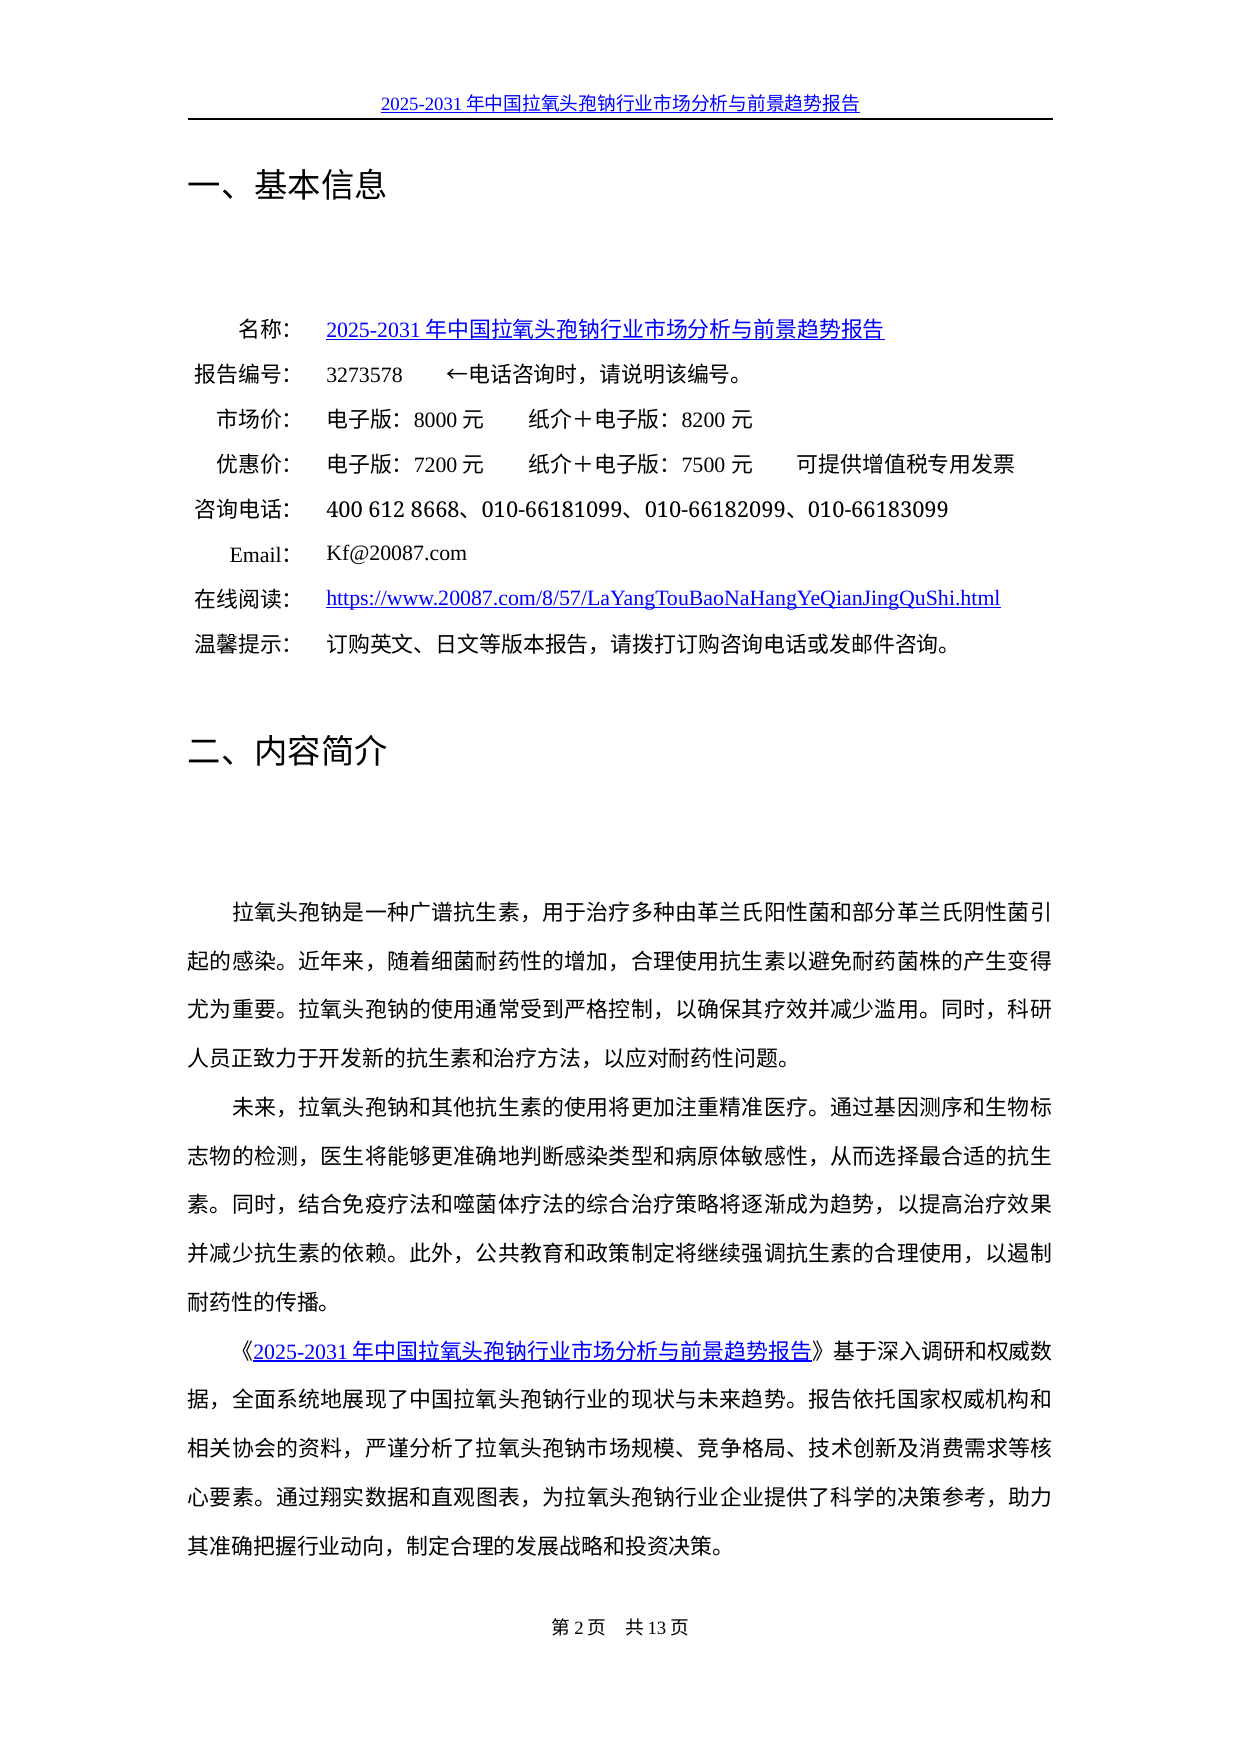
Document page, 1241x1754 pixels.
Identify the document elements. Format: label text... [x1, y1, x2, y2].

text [187, 894, 1053, 1561]
table_cell Email： [167, 537, 315, 582]
title 一、基本信息 [187, 150, 1053, 215]
table_cell Kf@20087.com [315, 537, 1073, 582]
table_header 2025-2031年中国拉氧头孢钠行业市场分析与前景趋势报告 [315, 312, 1073, 357]
table_cell 在线阅读： [167, 582, 315, 627]
title 二、内容简介 [187, 717, 1053, 782]
table_cell 市场价： [167, 402, 315, 447]
table_cell 温馨提示： [167, 627, 315, 672]
table_cell 电子版：8000 元 纸介＋电子版：8200 元 [315, 402, 1073, 447]
table_cell 电子版：7200 元 纸介＋电子版：7500 元 可提供增值税专用发票 [315, 447, 1073, 492]
table_cell 咨询电话： [167, 492, 315, 537]
table_cell 优惠价： [167, 447, 315, 492]
table_header 名称： [167, 312, 315, 357]
table_cell 3273578 ←电话咨询时，请说明该编号。 [315, 357, 1073, 402]
table_cell 订购英文、日文等版本报告，请拨打订购咨询电话或发邮件咨询。 [315, 627, 1073, 672]
table_cell 报告编号： [167, 357, 315, 402]
table_cell 400 612 8668、010-66181099、010-66182099、010-66183099 [315, 492, 1073, 537]
table_cell [315, 582, 1073, 627]
